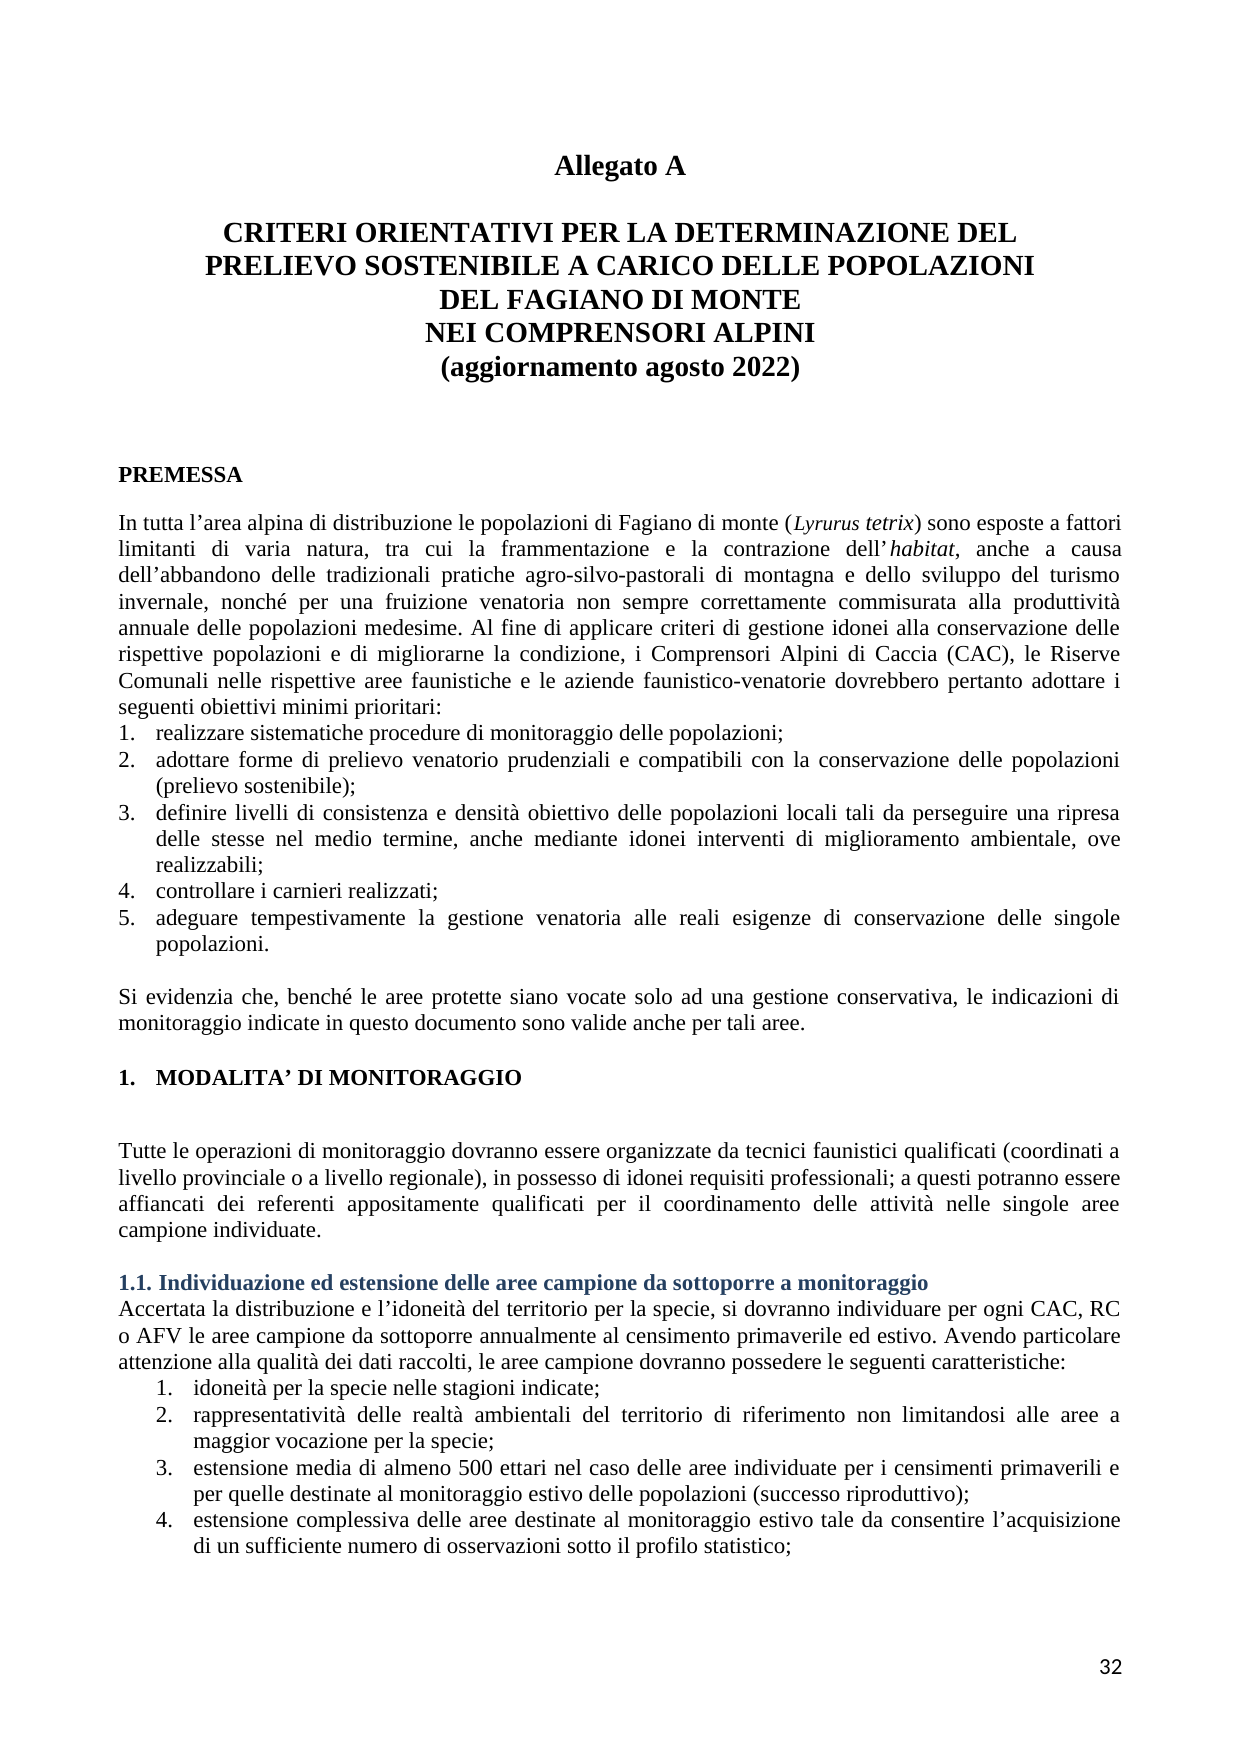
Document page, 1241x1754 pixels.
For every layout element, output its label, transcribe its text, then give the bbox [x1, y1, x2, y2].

list rappresentatività delle realtà ambientali del territorio di riferimento non limitandosi alle aree a maggior vocazione per la specie; [156, 1401, 1122, 1453]
text PRELIEVO SOSTENIBILE A CARICO DELLE POPOLAZIONI [118, 248, 1122, 282]
list realizzare sistematiche procedure di monitoraggio delle popolazioni; [118, 719, 1122, 746]
subtitle 1.1. Individuazione ed estensione delle aree campione da sottoporre a monitoraggio [118, 1269, 1122, 1295]
subtitle PREMESSA [118, 461, 1122, 488]
list controllare i carnieri realizzati; [118, 878, 1122, 904]
subtitle MODALITA’ DI MONITORAGGIO [118, 1064, 1122, 1090]
text Si evidenzia che, benché le aree protette siano vocate solo ad una gestione conservativa, le indicazioni di monitoraggio indicate in questo documento sono valide anche per tali aree. [118, 983, 1122, 1036]
text Tutte le operazioni di monitoraggio dovranno essere organizzate da tecnici faunistici qualificati (coordinati a livello provinciale o a livello regionale), in possesso di idonei requisiti professionali; a questi potranno essere affiancati dei referenti appositamente qualificati per il coordinamento delle attività nelle singole aree campione individuate. [118, 1137, 1122, 1243]
list estensione complessiva delle aree destinate al monitoraggio estivo tale da consentire l’acquisizione di un sufficiente numero di osservazioni sotto il profilo statistico; [156, 1506, 1122, 1559]
text CRITERI ORIENTATIVI PER LA DETERMINAZIONE DEL [118, 215, 1122, 248]
text Accertata la distribuzione e l’idoneità del territorio per la specie, si dovranno individuare per ogni CAC, RC o AFV le aree campione da sottoporre annualmente al censimento primaverile ed estivo. Avendo particolare attenzione alla qualità dei dati raccolti, le aree campione dovranno possedere le seguenti caratteristiche: [118, 1295, 1122, 1374]
list definire livelli di consistenza e densità obiettivo delle popolazioni locali tali da perseguire una ripresa delle stesse nel medio termine, anche mediante idonei interventi di miglioramento ambientale, ove realizzabili; [118, 798, 1122, 878]
text DEL FAGIANO DI MONTE [118, 282, 1122, 315]
text NEI COMPRENSORI ALPINI [118, 315, 1122, 349]
text In tutta l’area alpina di distribuzione le popolazioni di Fagiano di monte (Lyrurus tetrix) sono esposte a fattori limitanti di varia natura, tra cui la frammentazione e la contrazione dell’habitat, anche a causa dell’abbandono delle tradizionali pratiche agro-silvo-pastorali di montagna e dello sviluppo del turismo invernale, nonché per una fruizione venatoria non sempre correttamente commisurata alla produttività annuale delle popolazioni medesime. Al fine di applicare criteri di gestione idonei alla conservazione delle rispettive popolazioni e di migliorarne la condizione, i Comprensori Alpini di Caccia (CAC), le Riserve Comunali nelle rispettive aree faunistiche e le aziende faunistico-venatorie dovrebbero pertanto adottare i seguenti obiettivi minimi prioritari: [118, 509, 1122, 719]
list adottare forme di prelievo venatorio prudenziali e compatibili con la conservazione delle popolazioni (prelievo sostenibile); [118, 746, 1122, 798]
list adeguare tempestivamente la gestione venatoria alle reali esigenze di conservazione delle singole popolazioni. [118, 904, 1122, 957]
text Allegato A [118, 148, 1122, 181]
list estensione media di almeno 500 ettari nel caso delle aree individuate per i censimenti primaverili e per quelle destinate al monitoraggio estivo delle popolazioni (successo riproduttivo); [156, 1453, 1122, 1506]
list idoneità per la specie nelle stagioni indicate; [156, 1374, 1122, 1401]
text (aggiornamento agosto 2022) [118, 349, 1122, 382]
